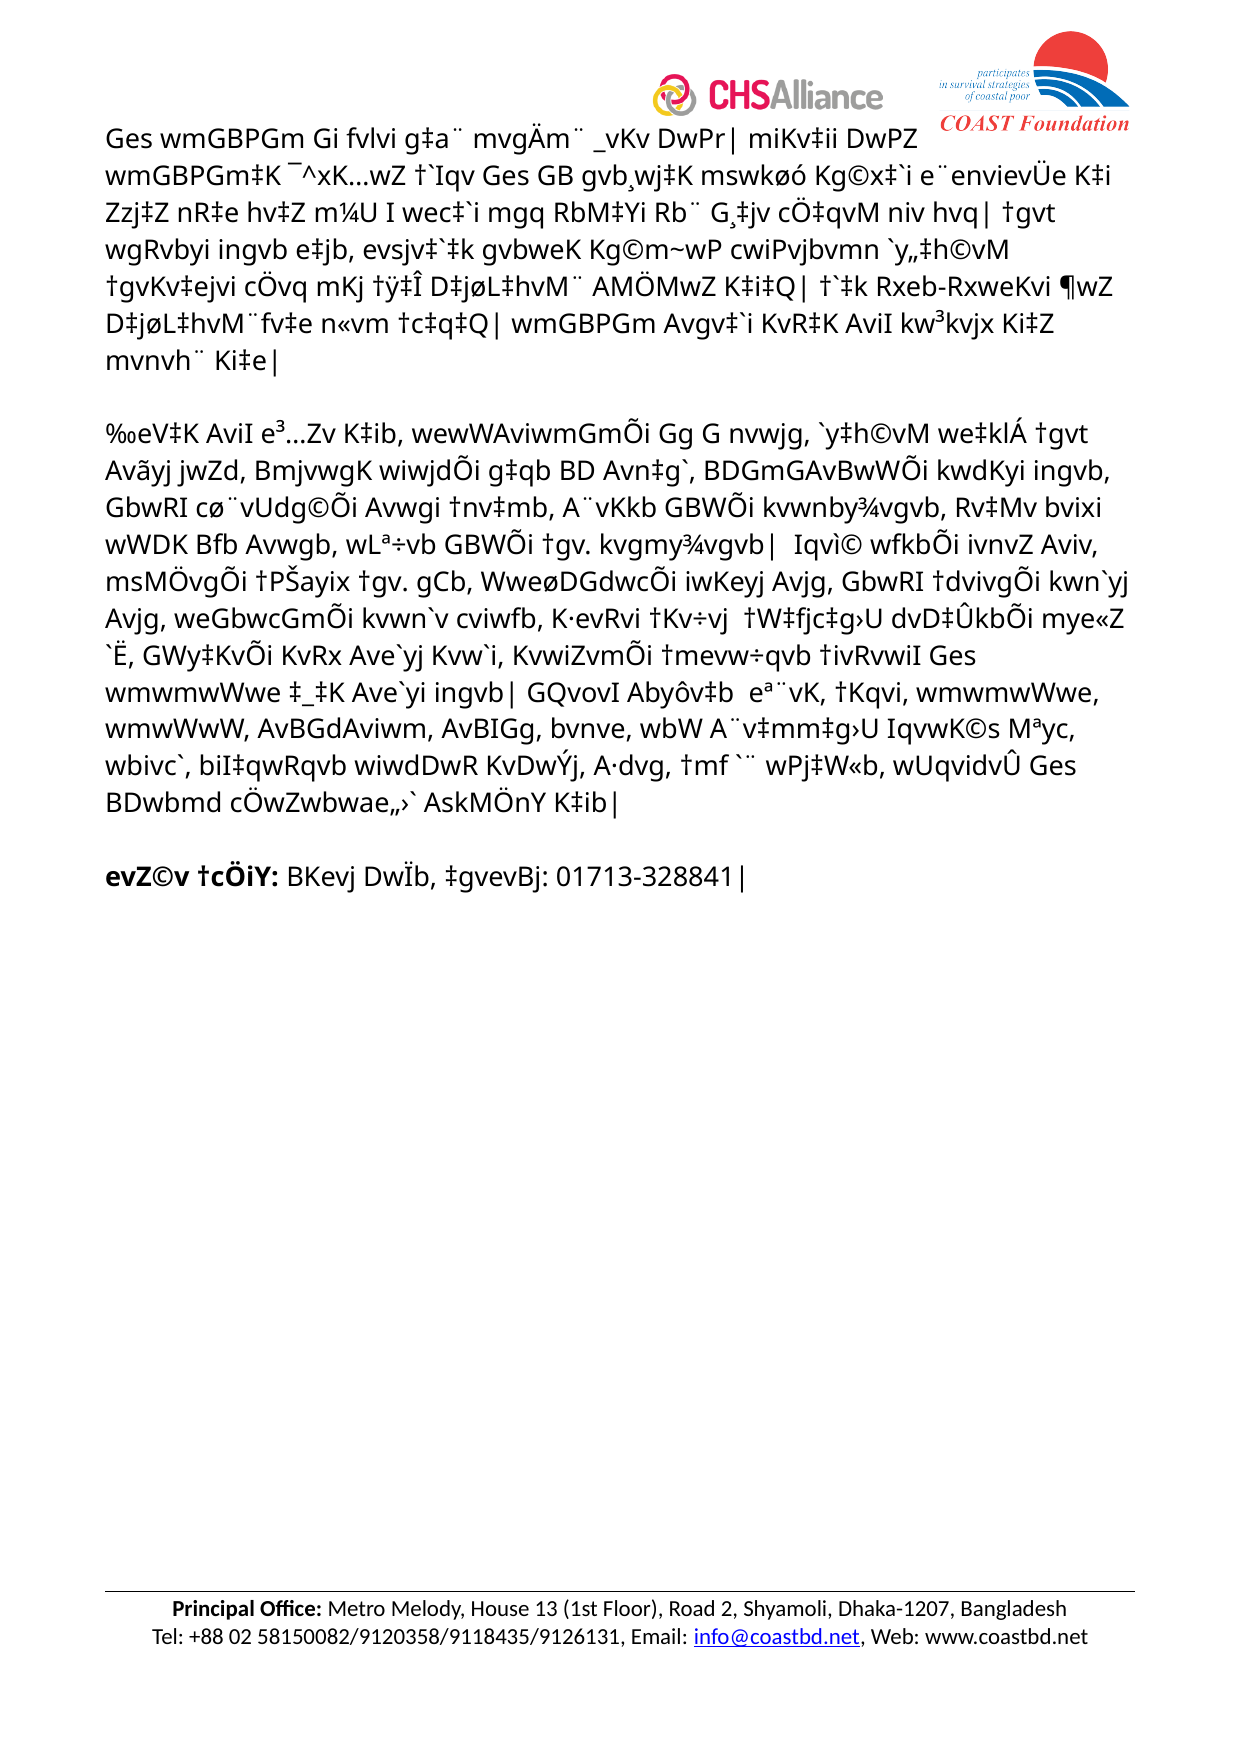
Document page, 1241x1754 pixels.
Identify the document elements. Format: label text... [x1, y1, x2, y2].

picture [650, 73, 887, 118]
text ‰eV‡K AviI e³…Zv K‡ib, wewWAviwmGmÕi Gg G nvwjg, `y‡h©vM we‡klÁ †gvt Avãyj jwZd, BmjvwgK wiwjdÕi g‡qb BD Avn‡g`, BDGmGAvBwWÕi kwdKyi ingvb, GbwRI cø¨vUdg©Õi Avwgi †nv‡mb, A¨vKkb GBWÕi kvwnby¾vgvb, Rv‡Mv bvixi wWDK Bfb Avwgb, wLª÷vb GBWÕi †gv. kvgmy¾vgvb| Iqvì© wfkbÕi ivnvZ Aviv, msMÖvgÕi †PŠayix †gv. gCb, WweøDGdwcÕi iwKeyj Avjg, GbwRI †dvivgÕi kwn`yj Avjg, weGbwcGmÕi kvwn`v cviwfb, K·evRvi †Kv÷vj †W‡fjc‡g›U dvD‡ÛkbÕi mye«Z `Ë, GWy‡KvÕi KvRx Ave`yj Kvw`i, KvwiZvmÕi †mevw÷qvb †ivRvwiI Ges wmwmwWwe ‡_‡K Ave`yi ingvb| GQvovI Abyôv‡b eª¨vK, †Kqvi, wmwmwWwe, wmwWwW, AvBGdAviwm, AvBIGg, bvnve, wbW A¨v‡mm‡g›U IqvwK©s Mªyc, wbivc`, biI‡qwRqvb wiwdDwR KvDwÝj, A·dvg, †mf `¨ wPj‡W«b, wUqvidvÛ Ges BDwbmd cÖwZwbwae„›` AskMÖnY K‡ib| [105, 415, 1135, 821]
picture [939, 31, 1130, 120]
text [105, 120, 1135, 378]
text evZ©v †cÖiY: BKevj DwÏb, ‡gvevBj: 01713-328841| [105, 857, 1135, 894]
